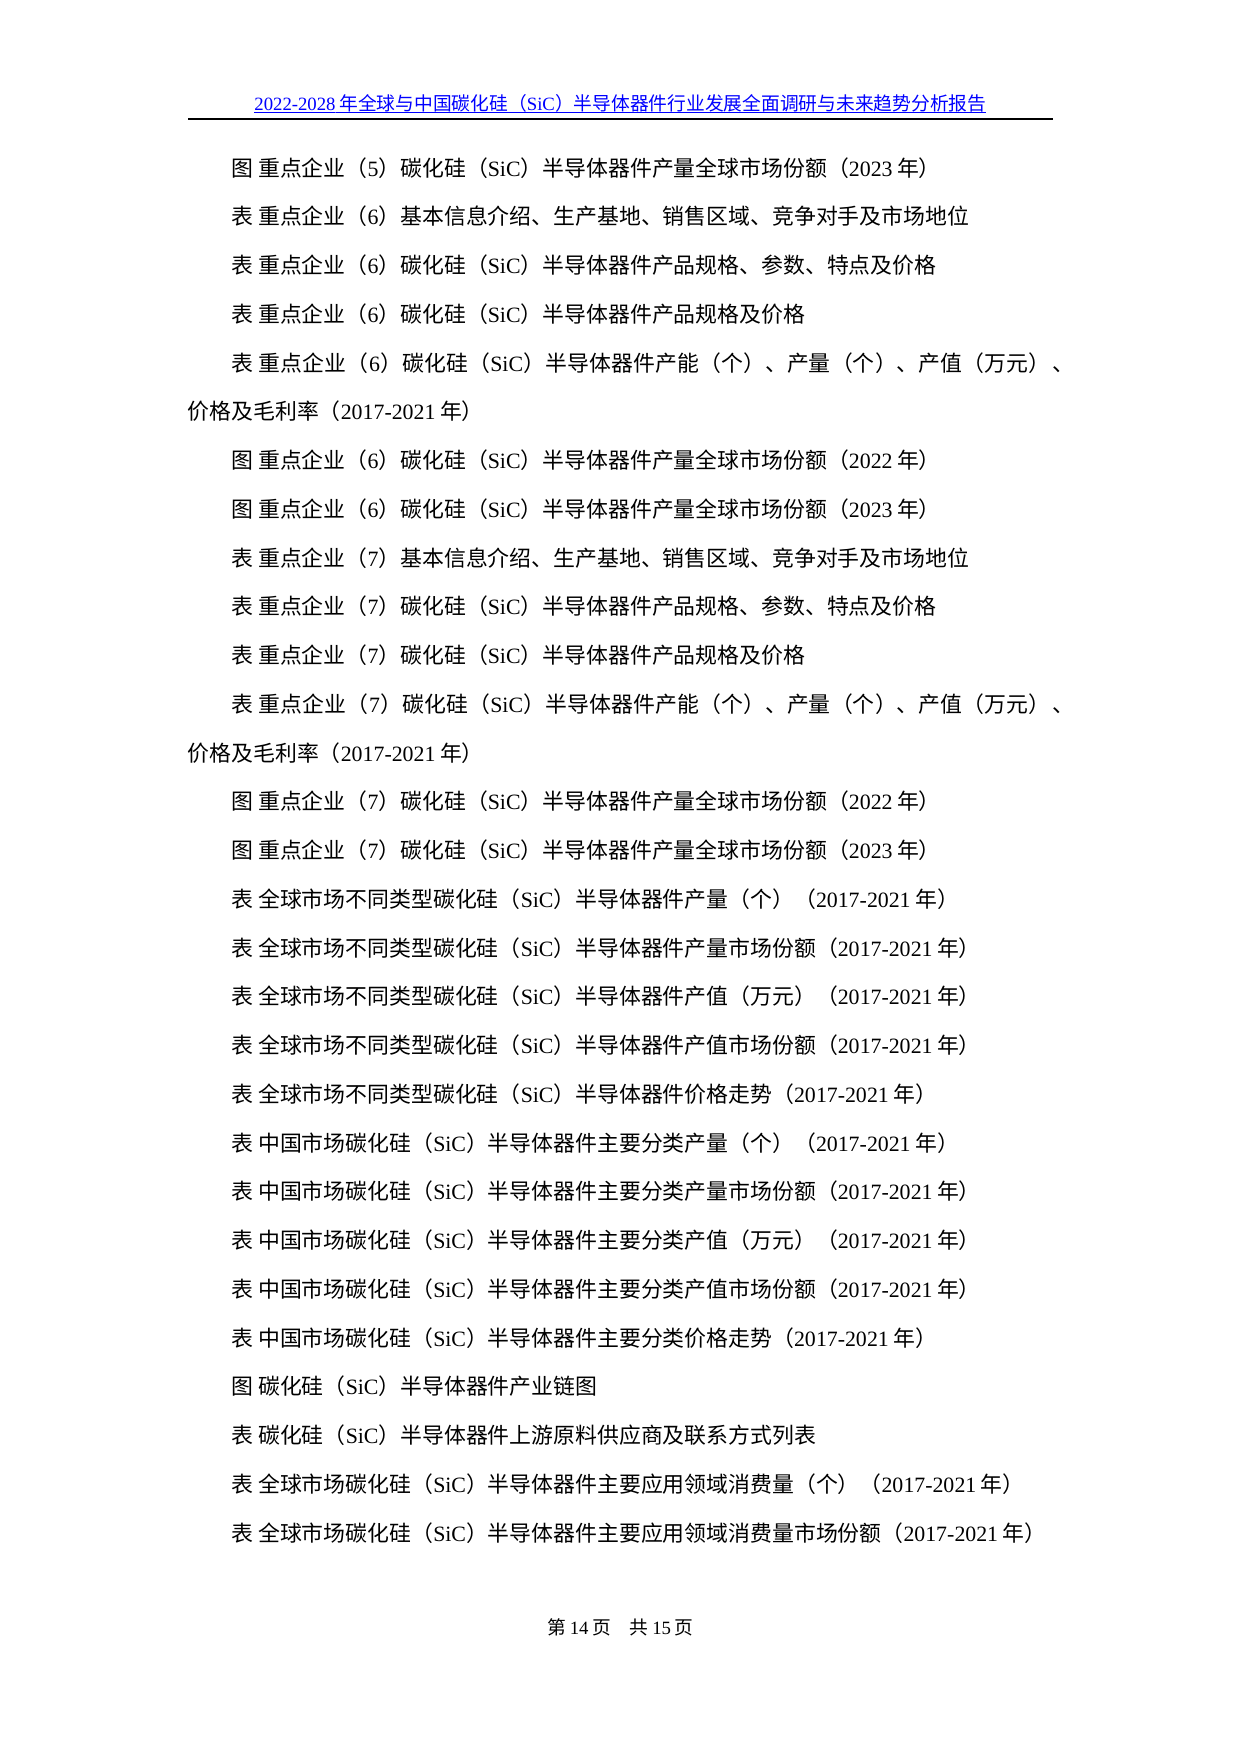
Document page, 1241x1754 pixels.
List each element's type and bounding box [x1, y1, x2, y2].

text [187, 150, 1053, 1548]
